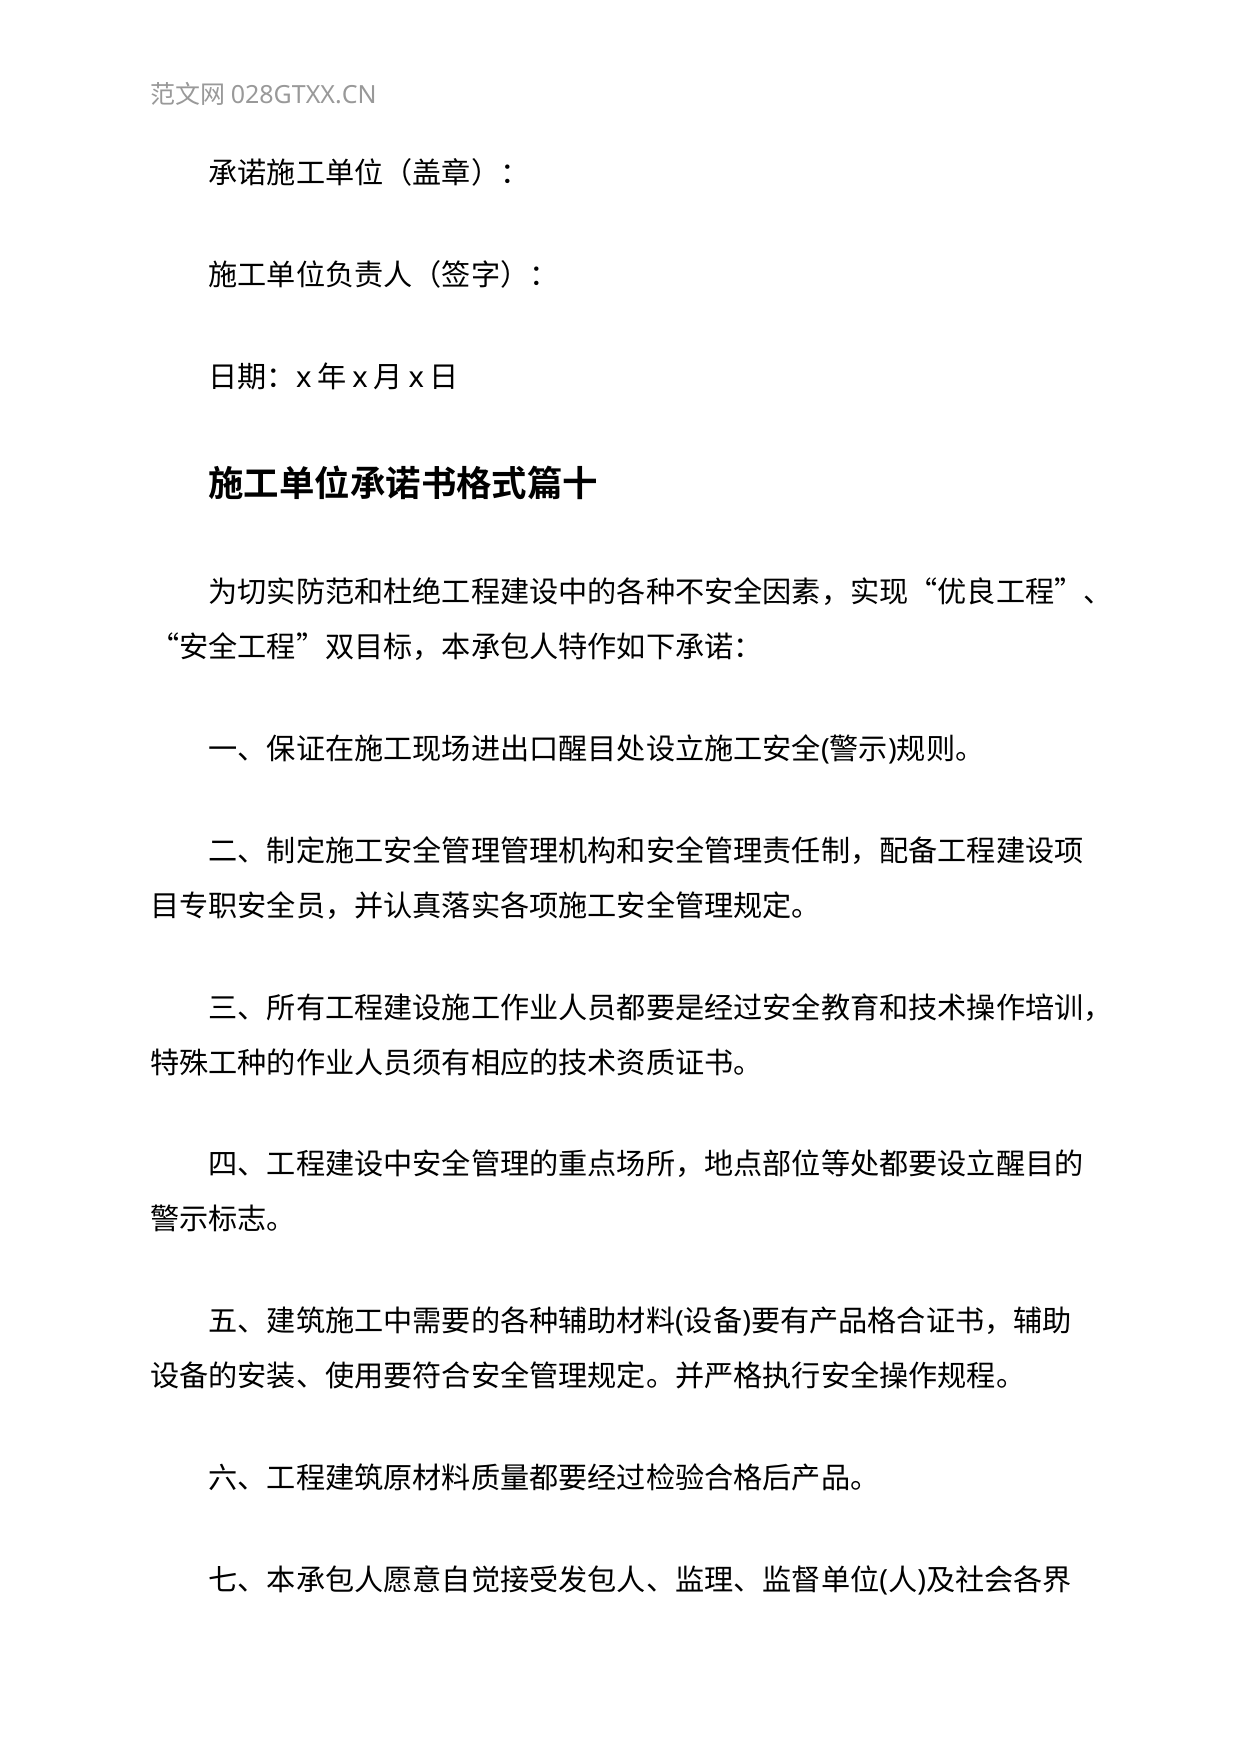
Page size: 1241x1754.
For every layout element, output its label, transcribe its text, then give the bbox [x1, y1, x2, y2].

text 承诺施工单位（盖章）： [150, 150, 1090, 192]
text 六、工程建筑原材料质量都要经过检验合格后产品。 [150, 1454, 1090, 1497]
text 三、所有工程建设施工作业人员都要是经过安全教育和技术操作培训，特殊工种的作业人员须有相应的技术资质证书。 [150, 984, 1090, 1081]
text 施工单位负责人（签字）： [150, 252, 1090, 294]
text 为切实防范和杜绝工程建设中的各种不安全因素，实现“优良工程”、“安全工程”双目标，本承包人特作如下承诺： [150, 569, 1090, 666]
text 二、制定施工安全管理管理机构和安全管理责任制，配备工程建设项目专职安全员，并认真落实各项施工安全管理规定。 [150, 828, 1090, 925]
text 日期：x年x月x日 [150, 353, 1090, 396]
text 一、保证在施工现场进出口醒目处设立施工安全(警示)规则。 [150, 726, 1090, 768]
text 四、工程建设中安全管理的重点场所，地点部位等处都要设立醒目的警示标志。 [150, 1141, 1090, 1238]
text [150, 1556, 1090, 1598]
text 五、建筑施工中需要的各种辅助材料(设备)要有产品格合证书，辅助设备的安装、使用要符合安全管理规定。并严格执行安全操作规程。 [150, 1298, 1090, 1395]
text 施工单位承诺书格式篇十 [150, 456, 1090, 507]
